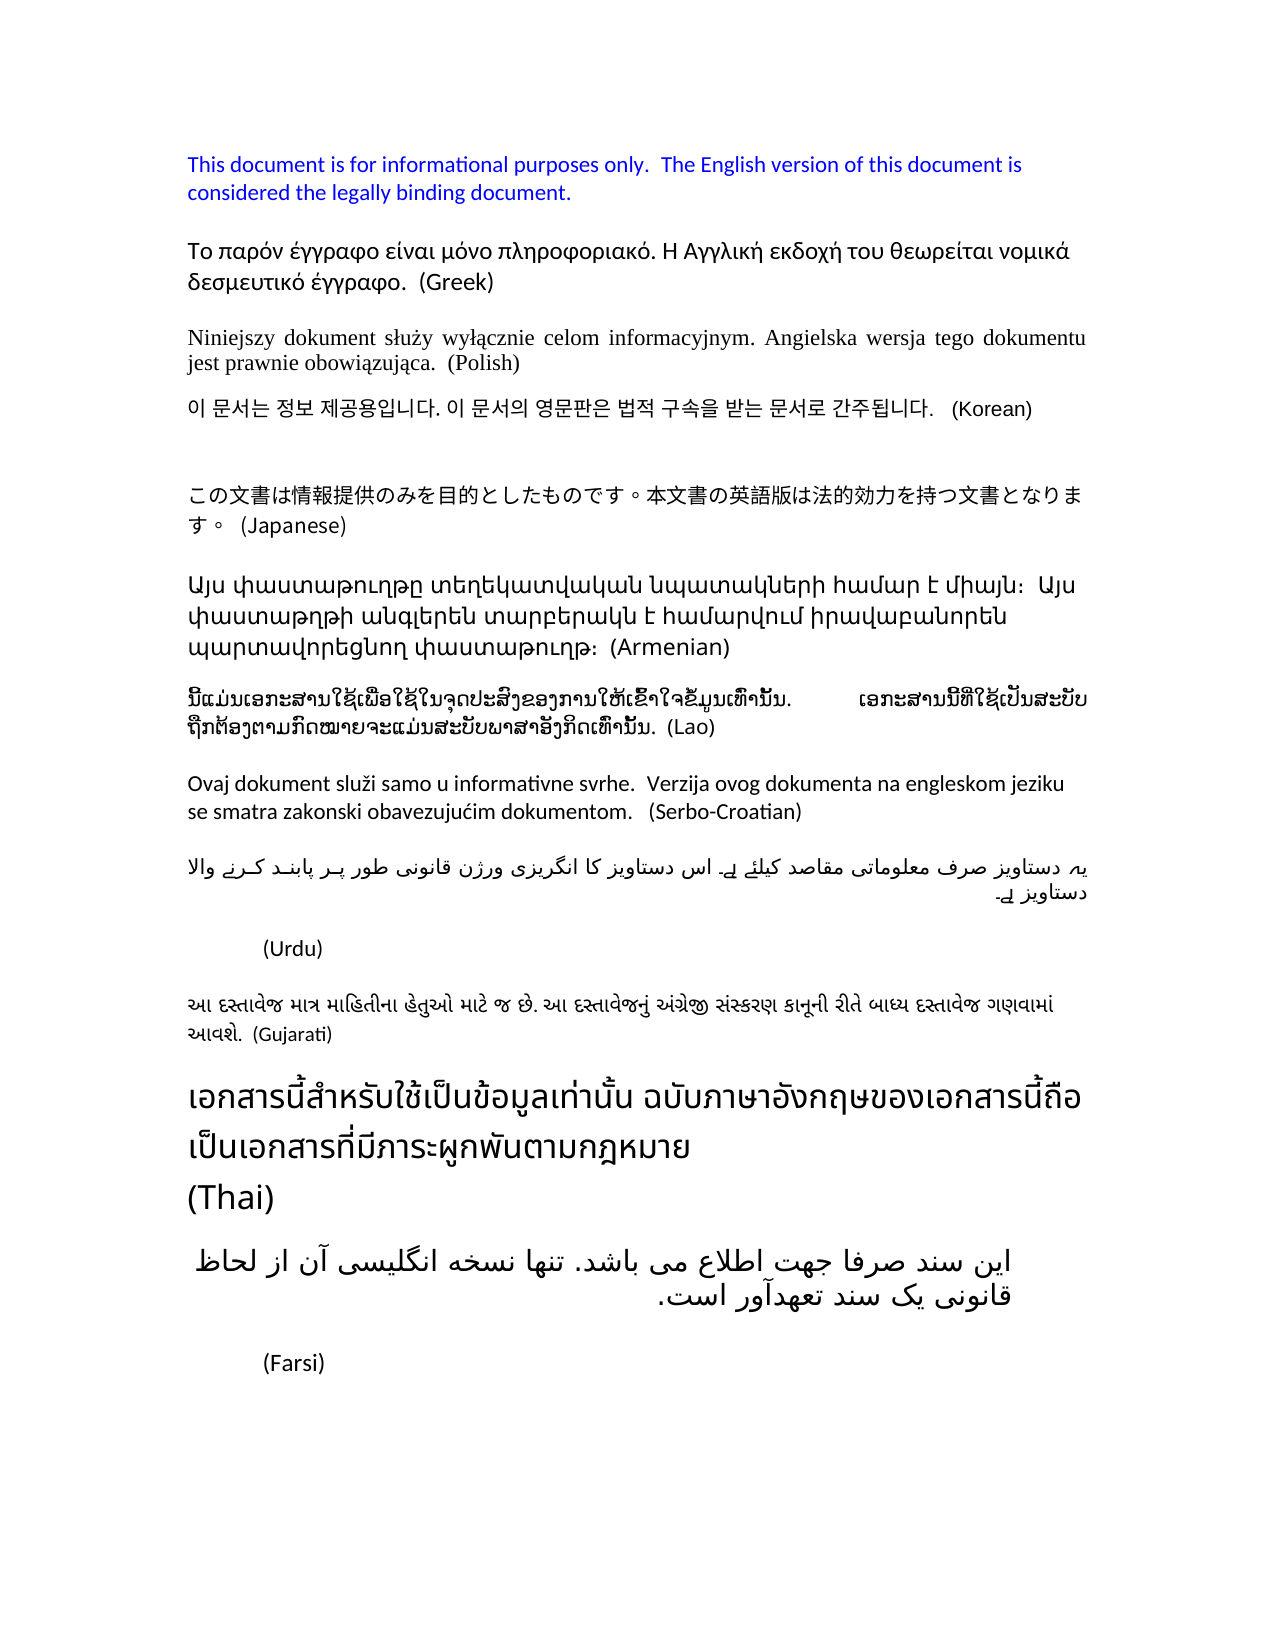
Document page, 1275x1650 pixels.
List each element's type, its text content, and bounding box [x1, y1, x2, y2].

text یہ دستاویز صرف معلوماتی مقاصد کیلئے ہے۔ اس دستاویز کا انگریزی ورژن قانونی طور پر پابند کرنے والا دستاویز ہے۔ [187, 855, 1087, 904]
text (Thai) [187, 1174, 1087, 1219]
text این سند صرفا جهت اطلاع می باشد. تنها نسخه انگلیسی آن از لحاظ قانونی یک سند تعهدآور است. [187, 1244, 1012, 1312]
text આ દસ્તાવેજ માત્ર માહિતીના હેતુઓ માટે જ છે. આ દસ્તાવેજનું અંગ્રેજી સંસ્કરણ કાનૂની રીતે બાધ્ય દસ્તાવેજ ગણવામાં આવશે. (Gujarati) [187, 991, 1087, 1047]
text Niniejszy dokument służy wyłącznie celom informacyjnym. Angielska wersja tego dokumentu jest prawnie obowiązująca. (Polish) [187, 325, 1087, 375]
text ນີ້​ແມ່ນ​ເອກະສານ​ໃຊ້​ເພື່ອ​ໃຊ້​ໃນ​ຈຸດປະສົງ​ຂອງ​ການ​ໃຫ້​​ເຂົ້າ​ໃຈຂໍ້​ມູນ​ເທົ່າ​ນັ້ນ. ເອກະສານ​ນີ້​ທີ່​ໃຊ້​ເປັນ​ສະບັບຖືກຕ້ອງ​ຕາມ​ກົດໝາຍຈະ​ແມ່ນ​ສະບັບ​ພາສາ​ອັງກິດ​​ເທົ່າ​ນັ້ນ. (Lao) [187, 684, 1087, 741]
text Ovaj dokument služi samo u informativne svrhe. Verzija ovog dokumenta na engleskom jeziku se smatra zakonski obavezujućim dokumentom. (Serbo-Croatian) [187, 769, 1087, 825]
text (Farsi) [187, 1312, 1087, 1379]
text This document is for informational purposes only. The English version of this document is considered the legally binding document. [187, 150, 1087, 206]
text Το παρόν έγγραφο είναι μόνο πληροφοριακό. Η Αγγλική εκδοχή του θεωρείται νομικά δεσμευτικό έγγραφο. (Greek) [187, 235, 1087, 296]
text この文書は情報提供のみを目的としたものです。本文書の英語版は法的効力を持つ文書となります。 (Japanese) [187, 481, 1087, 540]
text เอกสารนี้สำหรับใช้เป็นข้อมูลเท่านั้น ฉบับภาษาอังกฤษของเอกสารนี้ถือเป็นเอกสารที่มีภาระผูกพันตามกฎหมาย [187, 1073, 1087, 1174]
text (Urdu) [187, 904, 1087, 963]
text 이 문서는 정보 제공용입니다. 이 문서의 영문판은 법적 구속을 받는 문서로 간주됩니다. (Korean) [187, 396, 1087, 421]
text Այս փաստաթուղթը տեղեկատվական նպատակների համար է միայն։ Այս փաստաթղթի անգլերեն տարբերակն է համարվում իրավաբանորեն պարտավորեցնող փաստաթուղթ։ (Armenian) [187, 569, 1087, 663]
